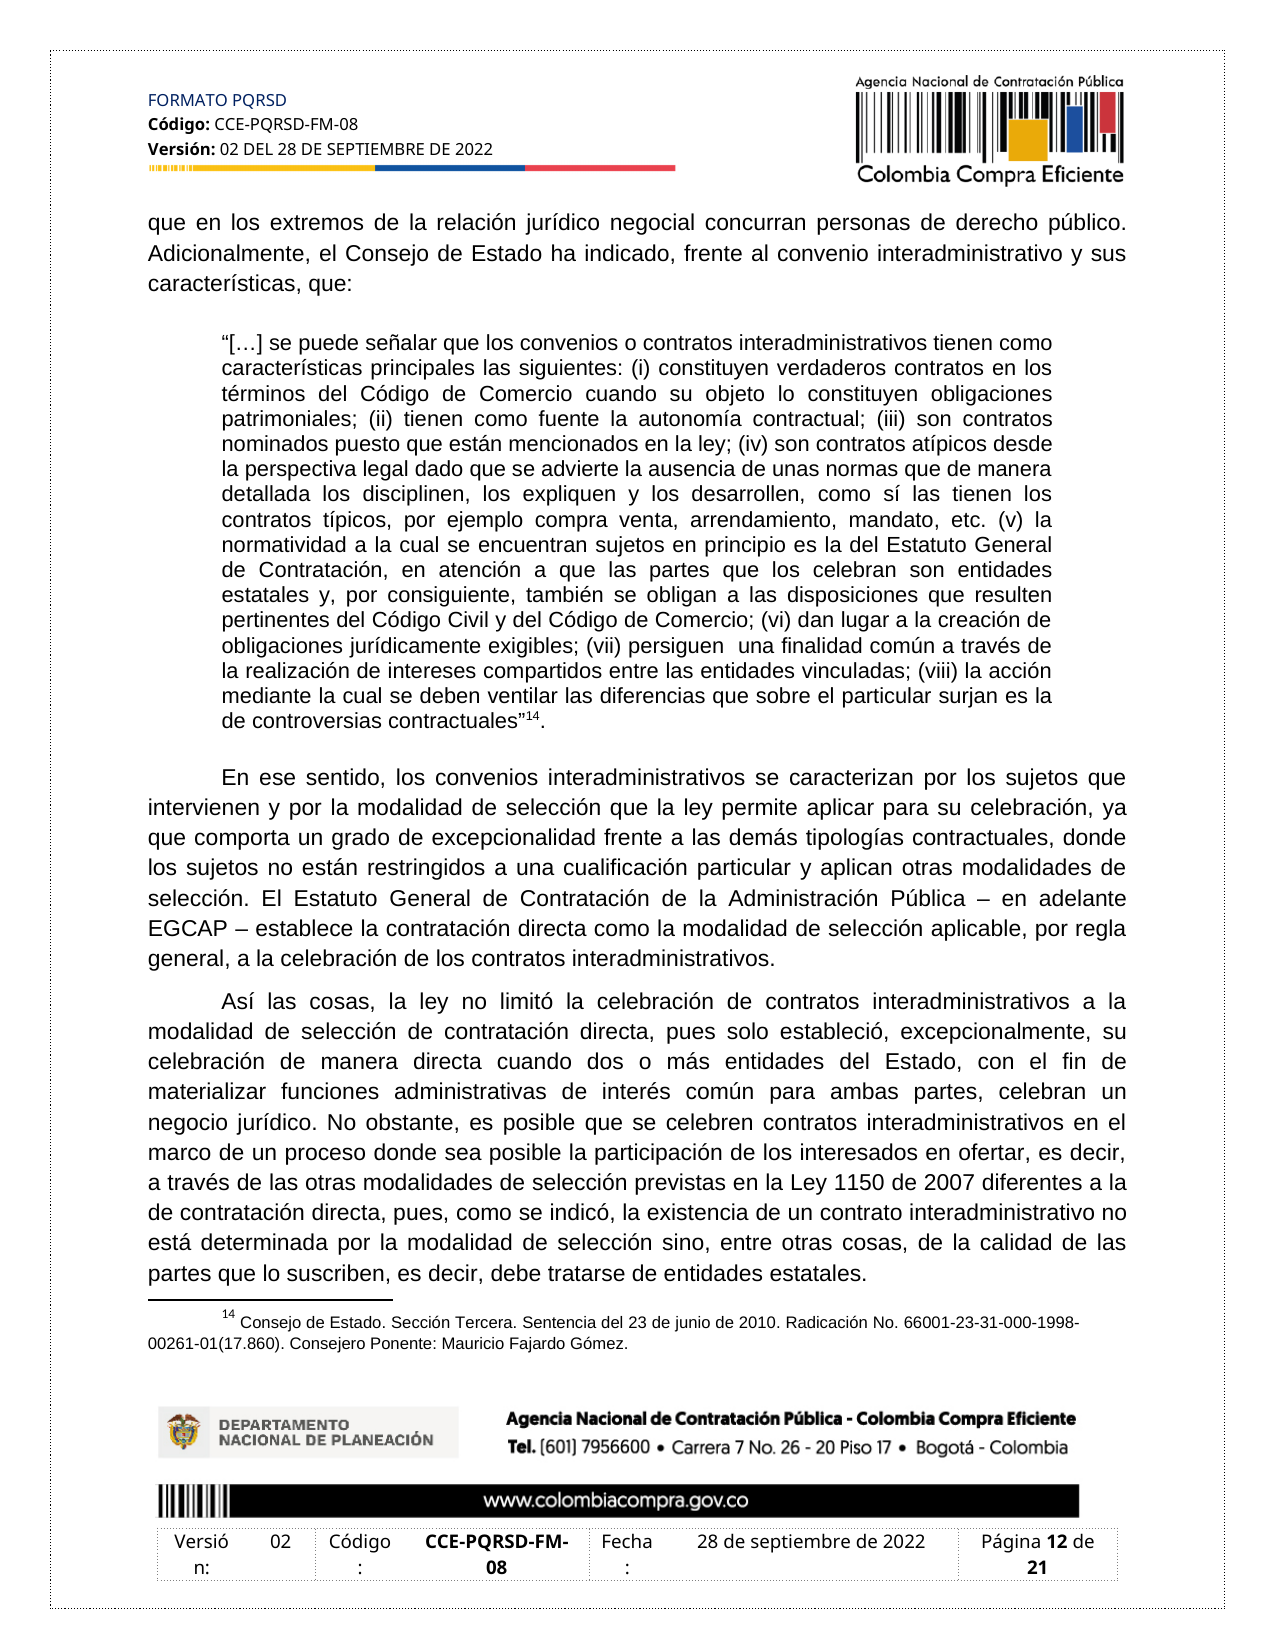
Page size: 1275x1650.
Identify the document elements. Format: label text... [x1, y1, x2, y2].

text La Corte Constitucional expresó en la Sentencia C–671 de 2015 que “Lo que hace interadministrativo a un contrato o convenio no es el procedimiento de selección aplicable, sino la calidad de los sujetos contratantes, esto es que las dos partes de la relación jurídica contractual formen parte de la administración pública”. Así las cosas, esta clase de acuerdos de voluntades se definen por un criterio orgánico, por lo que uno de sus elementos esenciales es que en los extremos de la relación jurídico negocial concurran personas de derecho público. Adicionalmente, el Consejo de Estado ha indicado, frente al convenio interadministrativo y sus características, que: [148, 209, 1127, 296]
picture [855, 75, 1128, 187]
picture [147, 160, 679, 174]
text Así las cosas, la ley no limitó la celebración de contratos interadministrativos a la modalidad de selección de contratación directa, pues solo estableció, excepcionalmente, su celebración de manera directa cuando dos o más entidades del Estado, con el fin de materializar funciones administrativas de interés común para ambas partes, celebran un negocio jurídico. No obstante, es posible que se celebren contratos interadministrativos en el marco de un proceso donde sea posible la participación de los interesados en ofertar, es decir, a través de las otras modalidades de selección previstas en la Ley 1150 de 2007 diferentes a la de contratación directa, pues, como se indicó, la existencia de un contrato interadministrativo no está determinada por la modalidad de selección sino, entre otras cosas, de la calidad de las partes que lo suscriben, es decir, debe tratarse de entidades estatales. [148, 988, 1127, 1286]
text “[…] se puede señalar que los convenios o contratos interadministrativos tienen como características principales las siguientes: (i) constituyen verdaderos contratos en los términos del Código de Comercio cuando su objeto lo constituyen obligaciones patrimoniales; (ii) tienen como fuente la autonomía contractual; (iii) son contratos nominados puesto que están mencionados en la ley; (iv) son contratos atípicos desde la perspectiva legal dado que se advierte la ausencia de unas normas que de manera detallada los disciplinen, los expliquen y los desarrollen, como sí las tienen los contratos típicos, por ejemplo compra venta, arrendamiento, mandato, etc. (v) la normatividad a la cual se encuentran sujetos en principio es la del Estatuto General de Contratación, en atención a que las partes que los celebran son entidades estatales y, por consiguiente, también se obligan a las disposiciones que resulten pertinentes del Código Civil y del Código de Comercio; (vi) dan lugar a la creación de obligaciones jurídicamente exigibles; (vii) persiguen una finalidad común a través de la realización de intereses compartidos entre las entidades vinculadas; (viii) la acción mediante la cual se deben ventilar las diferencias que sobre el particular surjan es la de controversias contractuales”. [221, 330, 1053, 733]
picture [147, 1381, 1090, 1528]
text En ese sentido, los convenios interadministrativos se caracterizan por los sujetos que intervienen y por la modalidad de selección que la ley permite aplicar para su celebración, ya que comporta un grado de excepcionalidad frente a las demás tipologías contractuales, donde los sujetos no están restringidos a una cualificación particular y aplican otras modalidades de selección. El Estatuto General de Contratación de la Administración Pública – en adelante EGCAP – establece la contratación directa como la modalidad de selección aplicable, por regla general, a la celebración de los contratos interadministrativos. [148, 764, 1127, 971]
